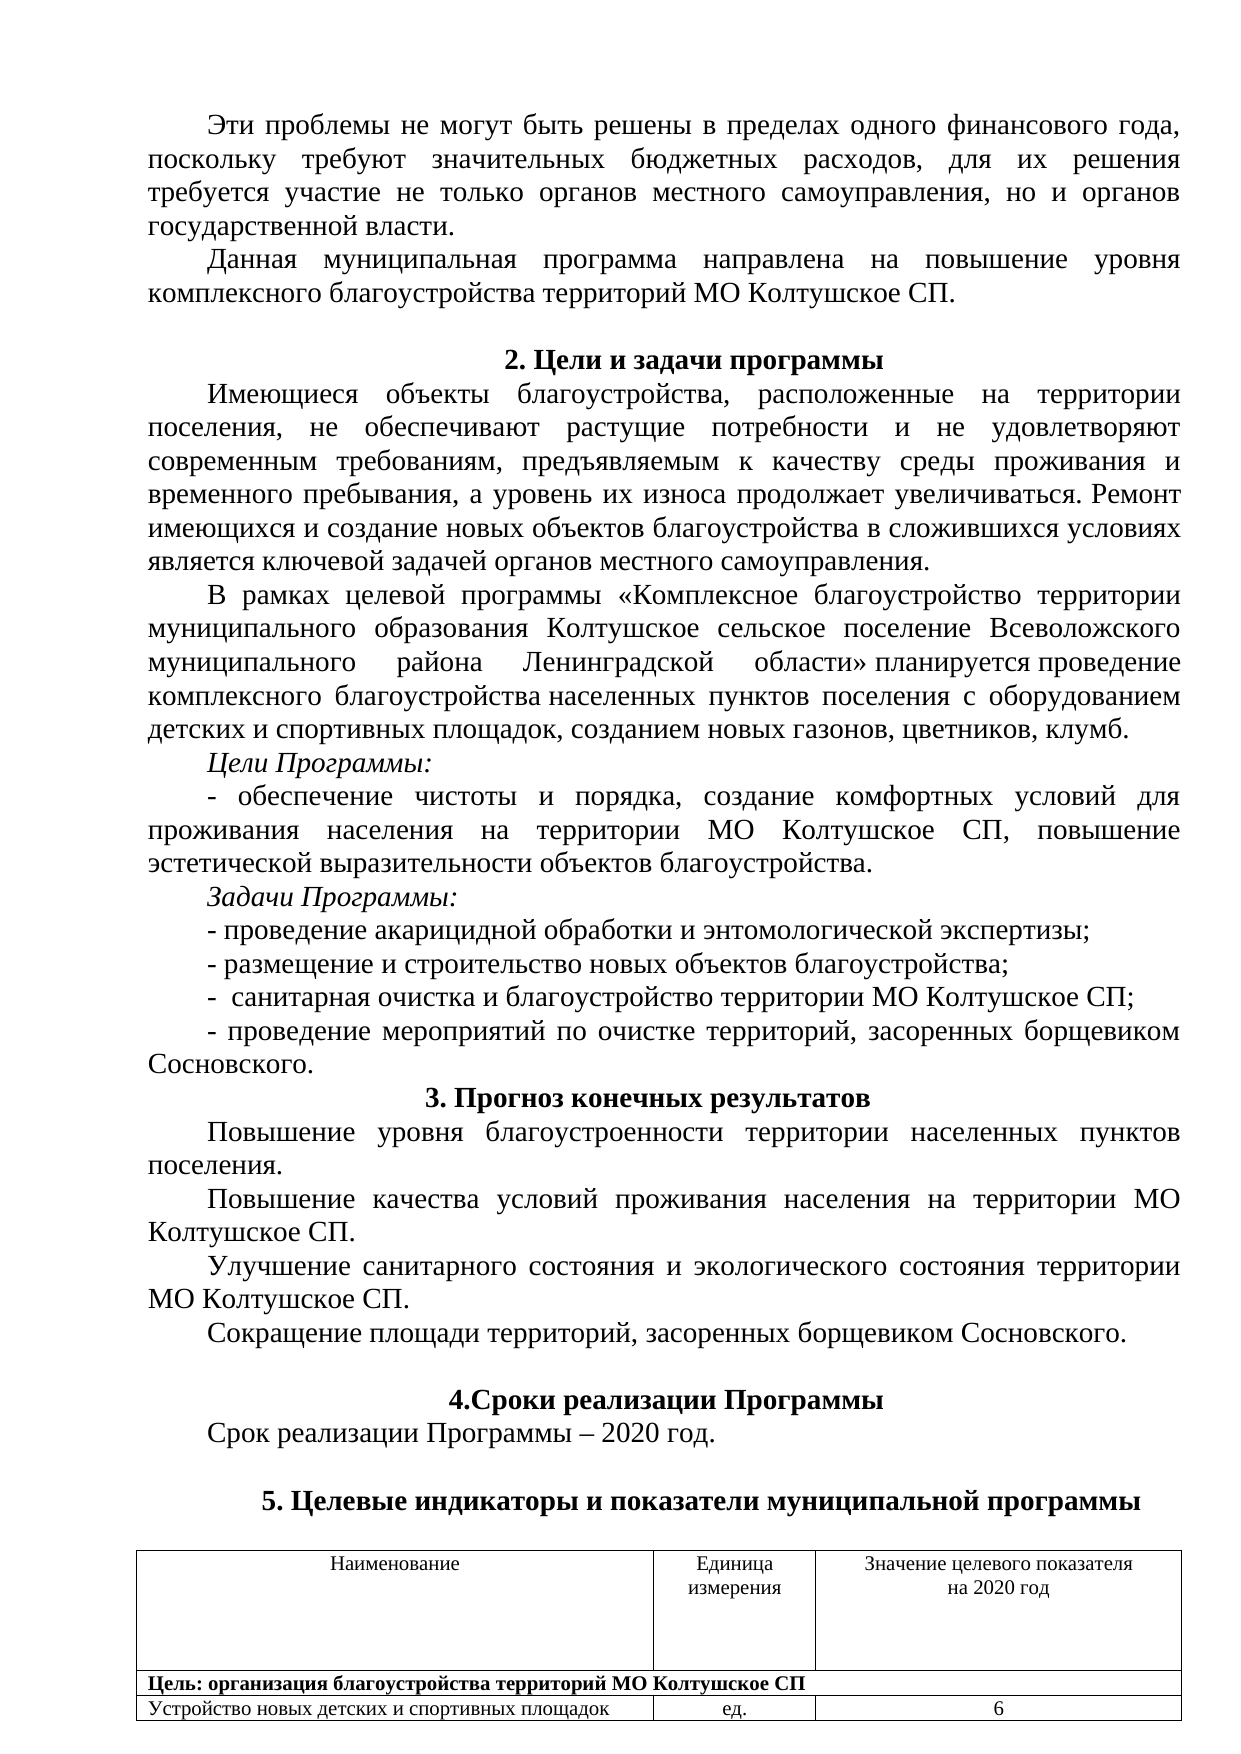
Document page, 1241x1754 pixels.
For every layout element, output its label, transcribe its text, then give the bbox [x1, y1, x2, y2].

text Цели Программы: [148, 745, 1181, 778]
table_header Единица измерения [654, 1551, 815, 1669]
text 5. Целевые индикаторы и показатели муниципальной программы [148, 1483, 1181, 1516]
text Задачи Программы: [148, 879, 1181, 912]
list 4.Сроки реализации Программы [244, 1382, 1181, 1416]
text 2. Цели и задачи программы [148, 342, 1181, 376]
table_header Значение целевого показателя на 2020 год [816, 1551, 1181, 1669]
text - обеспечение чистоты и порядка, создание комфортных условий для проживания населения на территории МО Колтушское СП, повышение эстетической выразительности объектов благоустройства. [148, 778, 1181, 879]
table_header Наименование [137, 1551, 653, 1669]
text - проведение акарицидной обработки и энтомологической экспертизы; [148, 912, 1181, 946]
text 3. Прогноз конечных результатов [148, 1080, 1181, 1114]
text Улучшение санитарного состояния и экологического состояния территории МО Колтушское СП. [148, 1248, 1181, 1315]
text - размещение и строительство новых объектов благоустройства; [148, 946, 1181, 979]
text Сокращение площади территорий, засоренных борщевиком Сосновского. [148, 1315, 1181, 1348]
text Эти проблемы не могут быть решены в пределах одного финансового года, поскольку требуют значительных бюджетных расходов, для их решения требуется участие не только органов местного самоуправления, но и органов государственной власти. [148, 107, 1181, 242]
text Срок реализации Программы – 2020 год. [148, 1416, 1181, 1449]
text - проведение мероприятий по очистке территорий, засоренных борщевиком Сосновского. [148, 1013, 1181, 1080]
text Имеющиеся объекты благоустройства, расположенные на территории поселения, не обеспечивают растущие потребности и не удовлетворяют современным требованиям, предъявляемым к качеству среды проживания и временного пребывания, а уровень их износа продолжает увеличиваться. Ремонт имеющихся и создание новых объектов благоустройства в сложившихся условиях является ключевой задачей органов местного самоуправления. [148, 376, 1181, 577]
text Данная муниципальная программа направлена на повышение уровня комплексного благоустройства территорий МО Колтушское СП. [148, 242, 1181, 309]
text В рамках целевой программы «Комплексное благоустройство территории муниципального образования Колтушское сельское поселение Всеволожского муниципального района Ленинградской области» планируется проведение комплексного благоустройства населенных пунктов поселения с оборудованием детских и спортивных площадок, созданием новых газонов, цветников, клумб. [148, 577, 1181, 745]
text - санитарная очистка и благоустройство территории МО Колтушское СП; [148, 979, 1181, 1013]
text Повышение качества условий проживания населения на территории МО Колтушское СП. [148, 1181, 1181, 1248]
table_cell ед. [654, 1696, 815, 1720]
text Повышение уровня благоустроенности территории населенных пунктов поселения. [148, 1114, 1181, 1181]
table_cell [137, 1696, 653, 1720]
table_cell 6 [816, 1696, 1181, 1720]
table_cell Цель: организация благоустройства территорий МО Колтушское СП [137, 1671, 1181, 1694]
